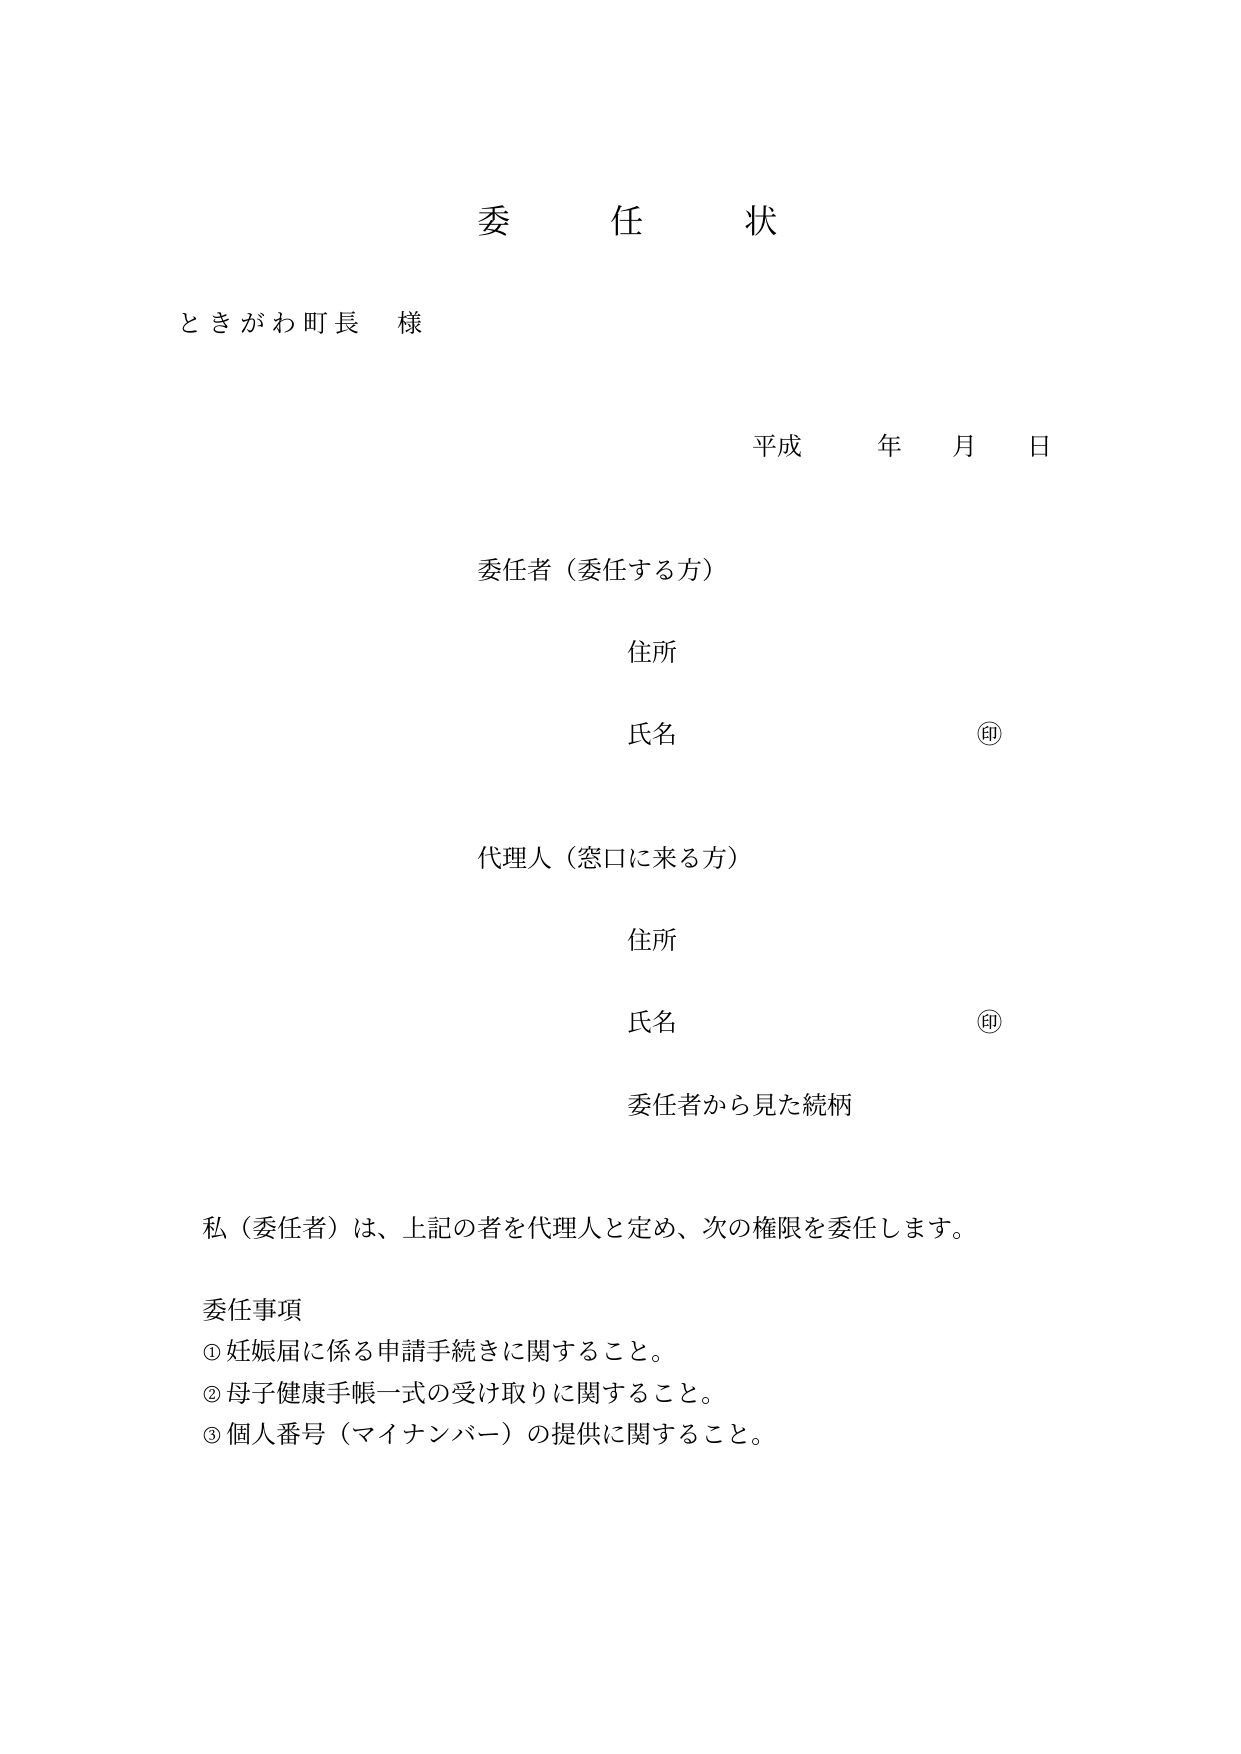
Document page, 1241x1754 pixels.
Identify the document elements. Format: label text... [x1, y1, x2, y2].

text 氏名 ㊞ [177, 1000, 1063, 1042]
text 委任者（委任する方） [177, 548, 1063, 589]
text ②母子健康手帳一式の受け取りに関すること。 [177, 1371, 1063, 1412]
text ①妊娠届に係る申請手続きに関すること。 [177, 1329, 1063, 1371]
text 住所 [177, 630, 1063, 671]
text 委 任 状 [177, 177, 1063, 260]
text 代理人（窓口に来る方） [177, 836, 1063, 877]
text 委任事項 [177, 1288, 1063, 1329]
text 私（委任者）は、上記の者を代理人と定め、次の権限を委任します。 [177, 1206, 1063, 1247]
text 委任者から見た続柄 [177, 1083, 1063, 1124]
text 平成 年 月 日 [177, 424, 1063, 466]
text 住所 [177, 918, 1063, 959]
text 氏名 ㊞ [177, 712, 1063, 753]
text と き が わ 町 長 様 [177, 301, 1063, 342]
text ③個人番号（マイナンバー）の提供に関すること。 [177, 1412, 1063, 1453]
